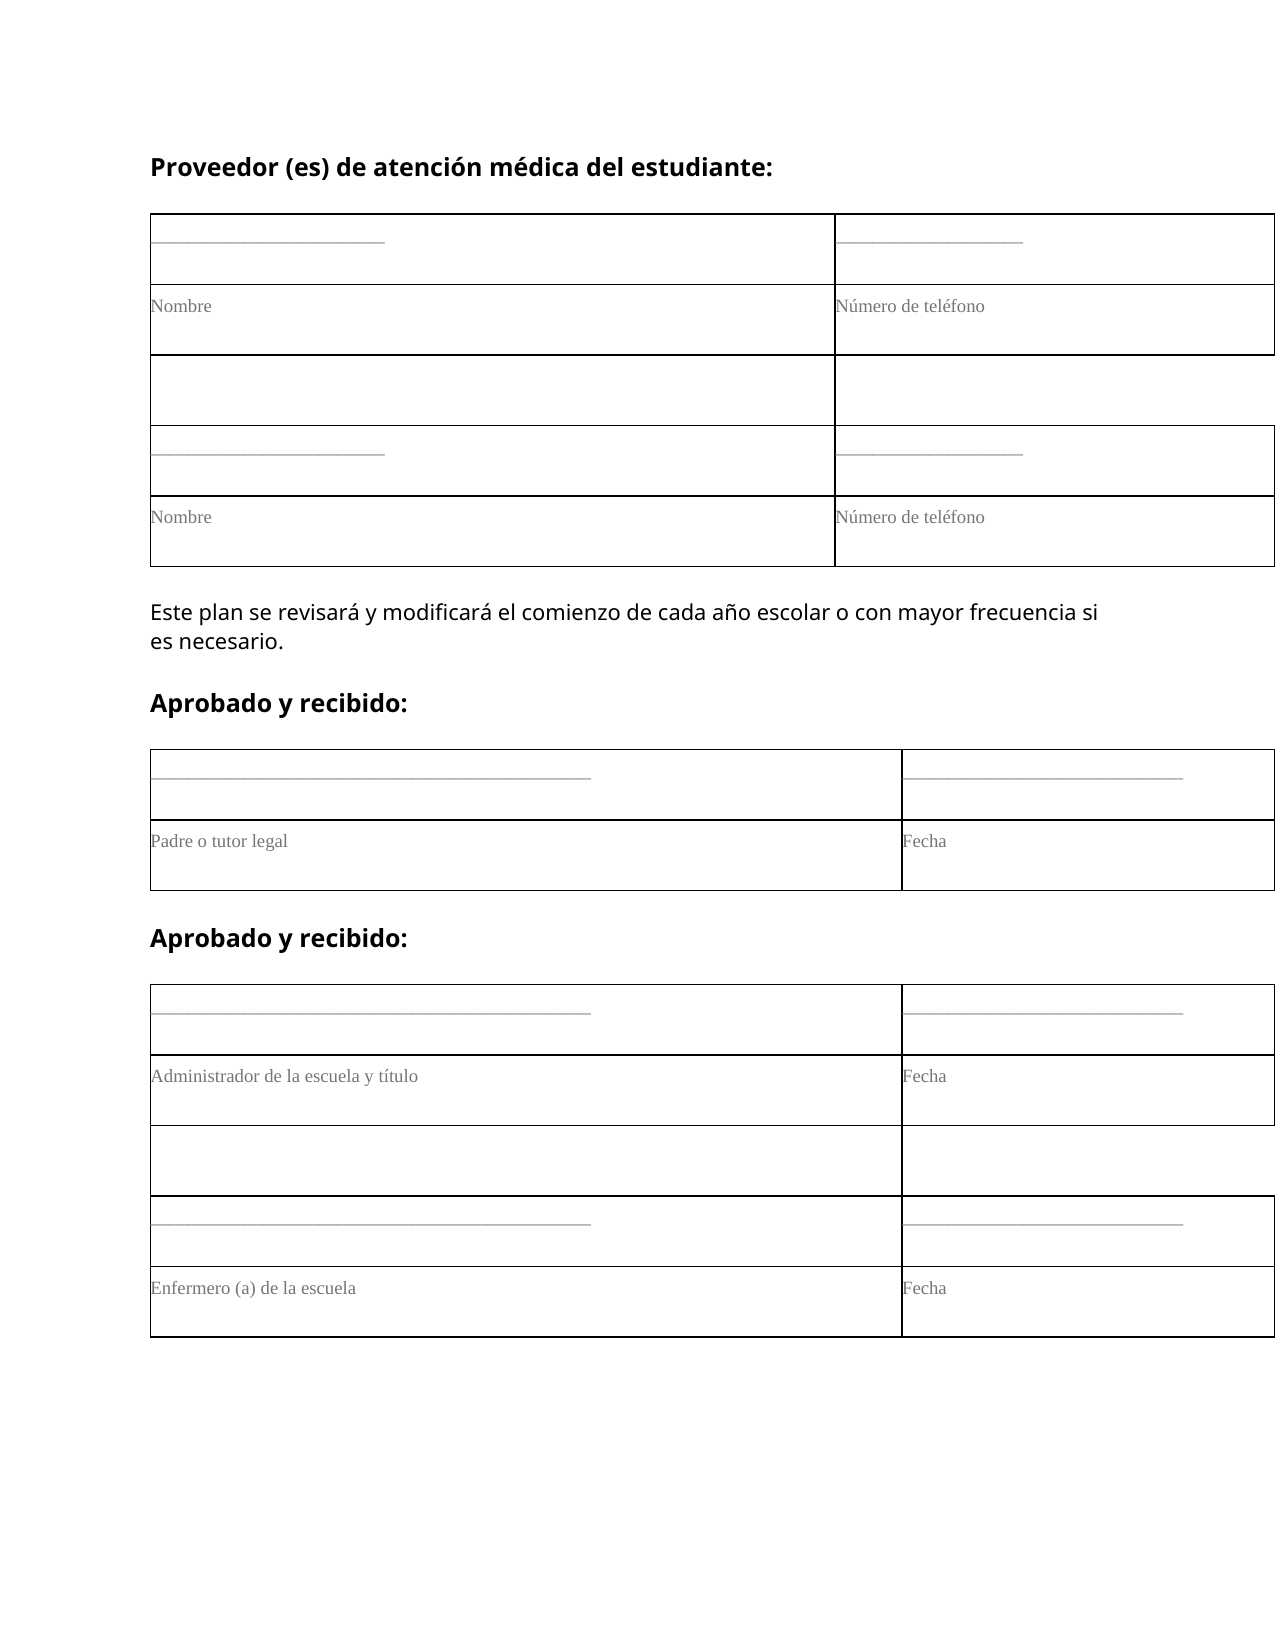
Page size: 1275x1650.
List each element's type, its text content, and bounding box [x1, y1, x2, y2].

table_cell Número de teléfono [836, 285, 1274, 354]
table_header ____________________ [836, 215, 1274, 284]
text Este plan se revisará y modificará el comienzo de cada año escolar o con mayor frecuencia si es necesario. [150, 597, 1125, 656]
table_cell Fecha [903, 1267, 1274, 1336]
table_cell Número de teléfono [836, 497, 1274, 566]
table_cell _______________________________________________ [151, 1197, 901, 1266]
table_cell _________________________ [151, 426, 834, 495]
table_cell Administrador de la escuela y título [151, 1056, 901, 1124]
table_cell ______________________________ [903, 1197, 1274, 1266]
table_cell [151, 356, 834, 425]
text Proveedor (es) de atención médica del estudiante: [150, 150, 1125, 184]
text Aprobado y recibido: [150, 685, 1125, 719]
table_cell [903, 1126, 1275, 1195]
table_cell Nombre [151, 285, 834, 354]
table_header ______________________________ [903, 750, 1274, 819]
table_header ______________________________ [903, 985, 1274, 1054]
table_cell Fecha [903, 1056, 1274, 1124]
table_cell ____________________ [836, 426, 1274, 495]
table_cell Enfermero (a) de la escuela [151, 1267, 901, 1336]
table_cell Fecha [903, 821, 1274, 889]
table_cell [836, 356, 1275, 425]
table_header _______________________________________________ [151, 750, 901, 819]
table_header _______________________________________________ [151, 985, 901, 1054]
table_cell Padre o tutor legal [151, 821, 901, 889]
text Aprobado y recibido: [150, 920, 1125, 954]
table_cell [151, 1126, 901, 1195]
table_cell Nombre [151, 497, 834, 566]
table_header _________________________ [151, 215, 834, 284]
